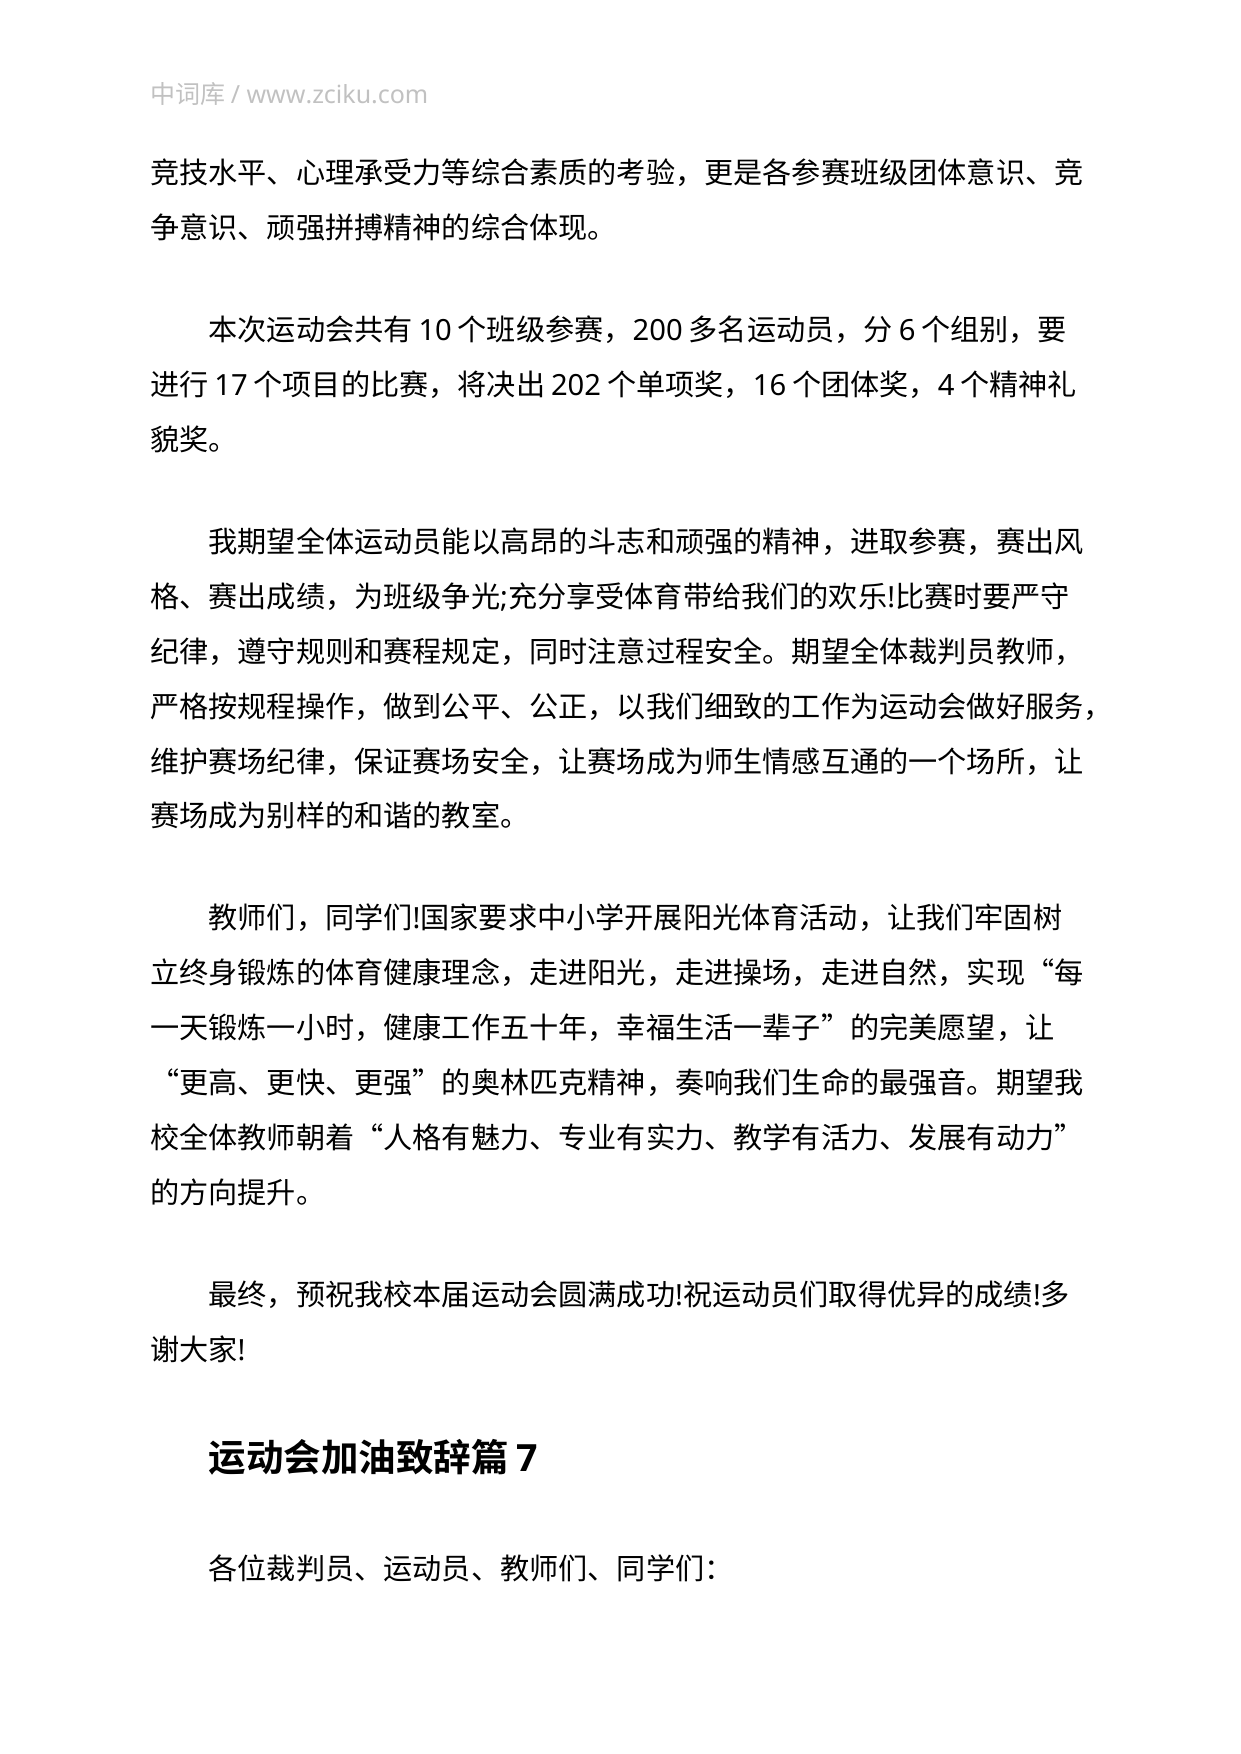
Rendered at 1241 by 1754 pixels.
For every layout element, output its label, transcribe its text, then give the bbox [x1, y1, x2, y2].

text 各位裁判员、运动员、教师们、同学们： [150, 1546, 1090, 1588]
text 最终，预祝我校本届运动会圆满成功!祝运动员们取得优异的成绩!多谢大家! [150, 1271, 1090, 1368]
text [150, 150, 1090, 247]
text 运动会加油致辞篇7 [150, 1428, 1090, 1483]
text 教师们，同学们!国家要求中小学开展阳光体育活动，让我们牢固树立终身锻炼的体育健康理念，走进阳光，走进操场，走进自然，实现“每一天锻炼一小时，健康工作五十年，幸福生活一辈子”的完美愿望，让“更高、更快、更强”的奥林匹克精神，奏响我们生命的最强音。期望我校全体教师朝着“人格有魅力、专业有实力、教学有活力、发展有动力”的方向提升。 [150, 895, 1090, 1212]
text 本次运动会共有10个班级参赛，200多名运动员，分6个组别，要进行17个项目的比赛，将决出202个单项奖，16个团体奖，4个精神礼貌奖。 [150, 307, 1090, 459]
text 我期望全体运动员能以高昂的斗志和顽强的精神，进取参赛，赛出风格、赛出成绩，为班级争光;充分享受体育带给我们的欢乐!比赛时要严守纪律，遵守规则和赛程规定，同时注意过程安全。期望全体裁判员教师，严格按规程操作，做到公平、公正，以我们细致的工作为运动会做好服务，维护赛场纪律，保证赛场安全，让赛场成为师生情感互通的一个场所，让赛场成为别样的和谐的教室。 [150, 518, 1090, 835]
